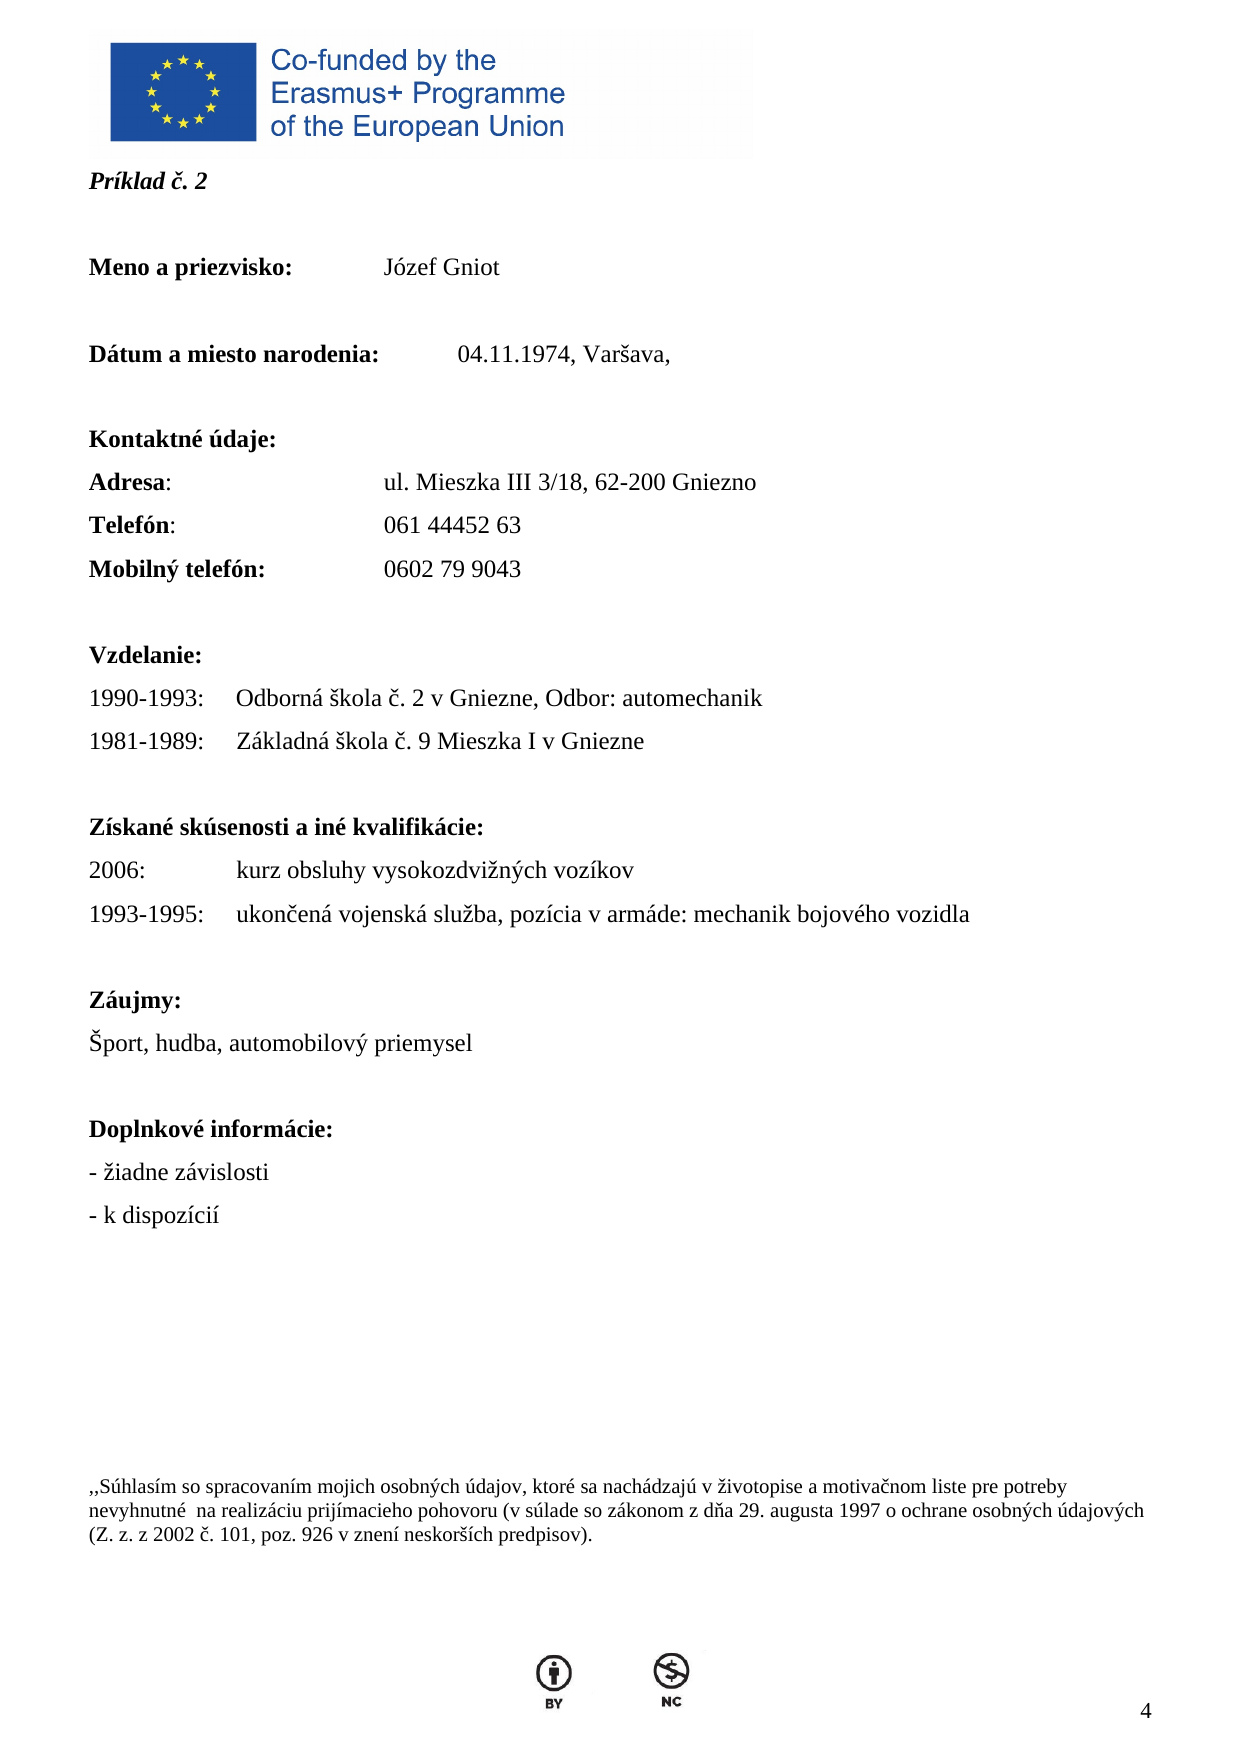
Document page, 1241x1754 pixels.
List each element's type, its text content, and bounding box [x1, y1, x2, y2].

text Meno a priezvisko: Józef Gniot [89, 252, 1152, 281]
text Telefón: 061 44452 63 [89, 511, 1152, 539]
text 1993-1995: ukončená vojenská služba, pozícia v armáde: mechanik bojového vozidla [89, 899, 1152, 927]
text Získané skúsenosti a iné kvalifikácie: [89, 812, 1152, 841]
text Mobilný telefón: 0602 79 9043 [89, 554, 1152, 582]
text Adresa: ul. Mieszka III 3/18, 62-200 Gniezno [89, 467, 1152, 496]
text Doplnkové informácie: [89, 1114, 1152, 1143]
text Záujmy: [89, 985, 1152, 1014]
text - k dispozícií [89, 1201, 1152, 1229]
text Kontaktné údaje: [89, 424, 1152, 453]
text ,,Súhlasím so spracovaním mojich osobných údajov, ktoré sa nachádzajú v životopise a motivačnom liste pre potreby nevyhnutné na realizáciu prijímacieho pohovoru (v súlade so zákonom z dňa 29. augusta 1997 o ochrane osobných údajových (Z. z. z 2002 č. 101, poz. 926 v znení neskorších predpisov). [89, 1474, 1152, 1546]
picture [88, 29, 753, 159]
text 1981-1989: Základná škola č. 9 Mieszka I v Gniezne [89, 726, 1152, 755]
text 1990-1993: Odborná škola č. 2 v Gniezne, Odbor: automechanik [89, 683, 1152, 712]
text Šport, hudba, automobilový priemysel [89, 1028, 1152, 1057]
text Vzdelanie: [89, 640, 1152, 669]
text Dátum a miesto narodenia: 04.11.1974, Varšava, [89, 339, 1152, 367]
text - žiadne závislosti [89, 1157, 1152, 1186]
text Príklad č. 2 [89, 166, 1152, 195]
picture [477, 1632, 762, 1721]
text 2006: kurz obsluhy vysokozdvižných vozíkov [89, 856, 1152, 884]
